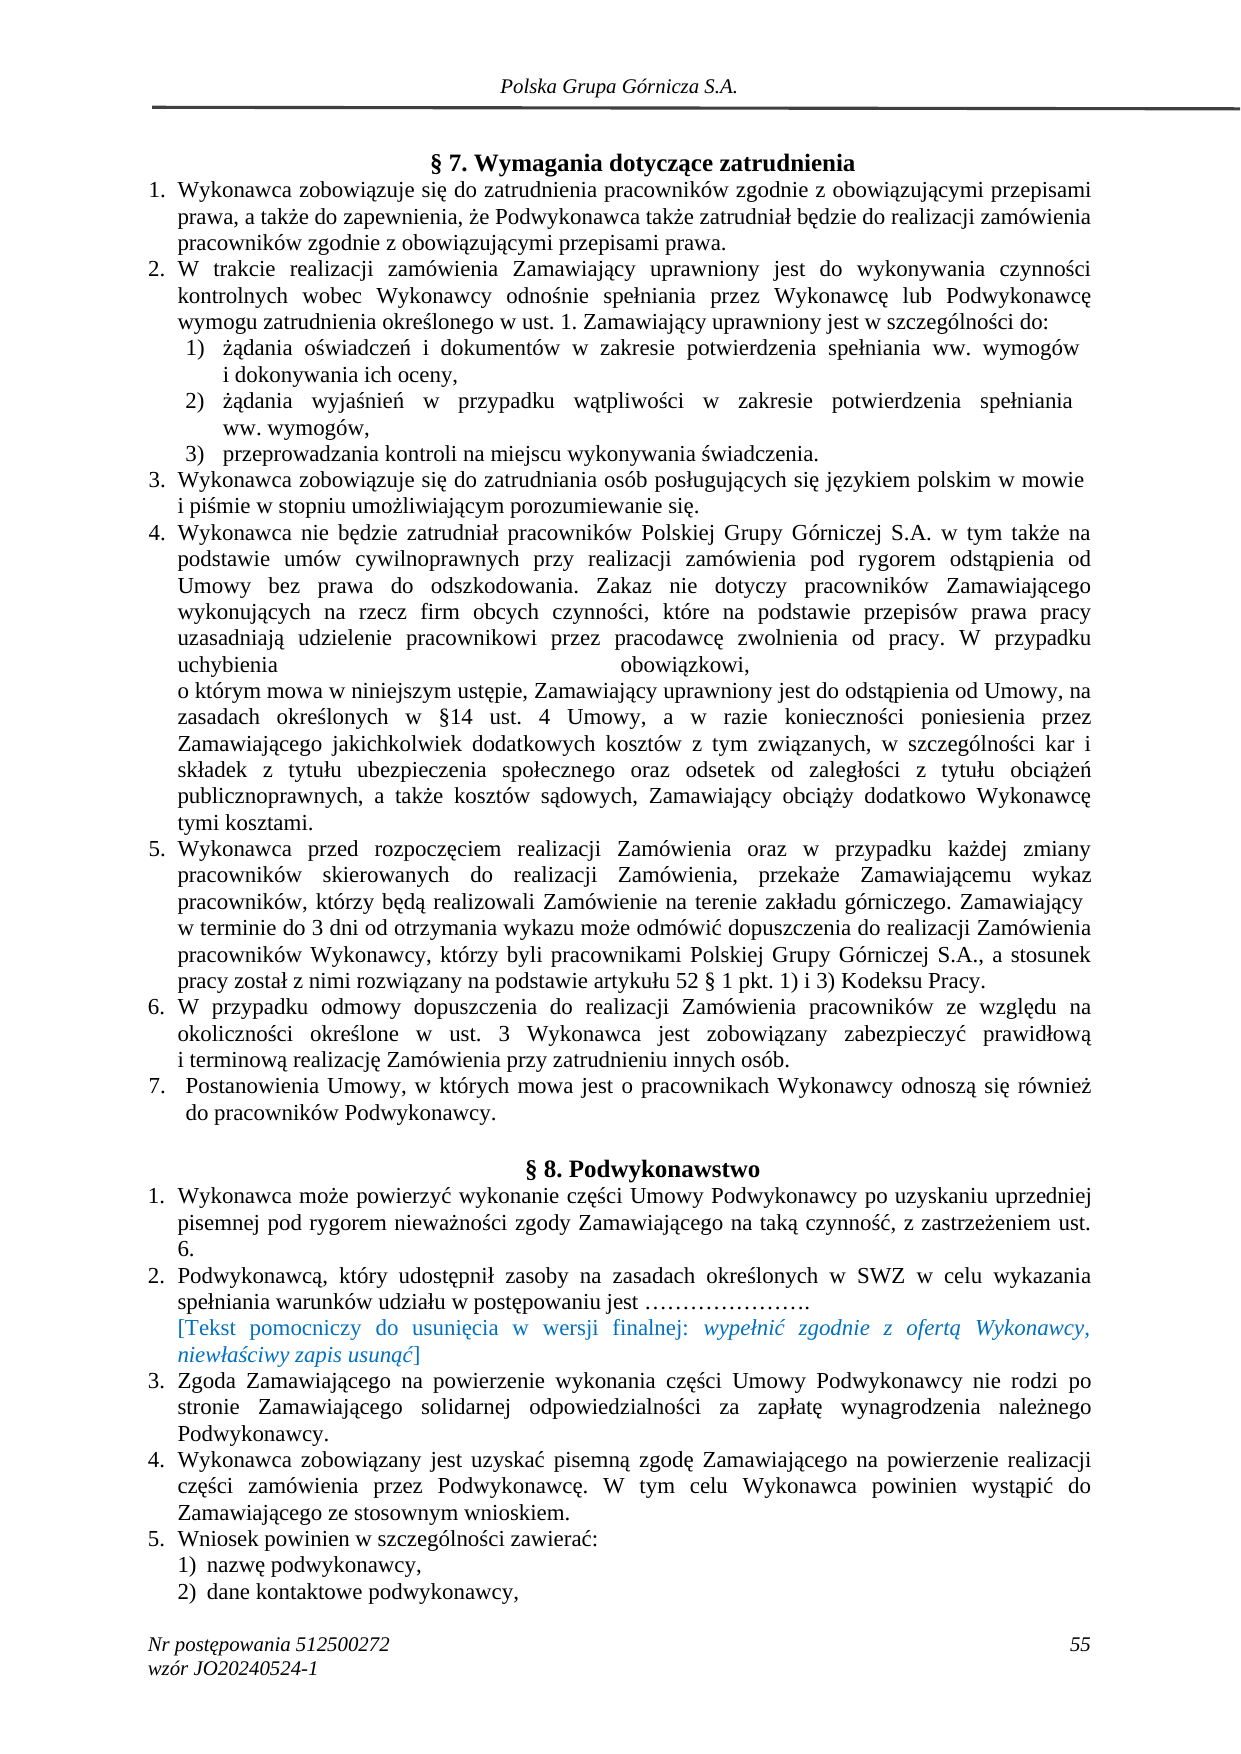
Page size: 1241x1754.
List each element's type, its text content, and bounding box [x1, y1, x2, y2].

text § 8. Podwykonawstwo [193, 1154, 1093, 1183]
text § 7. Wymagania dotyczące zatrudnienia [193, 148, 1093, 176]
list Wykonawca zobowiązany jest uzyskać pisemną zgodę Zamawiającego na powierzenie realizacji części zamówienia przez Podwykonawcę. W tym celu Wykonawca powinien wystąpić do Zamawiającego ze stosownym wnioskiem. [148, 1446, 1093, 1525]
list Wniosek powinien w szczególności zawierać: [148, 1525, 1093, 1552]
list Wykonawca zobowiązuje się do zatrudniania osób posługujących się językiem polskim w mowie i piśmie w stopniu umożliwiającym porozumiewanie się. [148, 466, 1093, 519]
list Zgoda Zamawiającego na powierzenie wykonania części Umowy Podwykonawcy nie rodzi po stronie Zamawiającego solidarnej odpowiedzialności za zapłatę wynagrodzenia należnego Podwykonawcy. [148, 1367, 1093, 1446]
list Podwykonawcą, który udostępnił zasoby na zasadach określonych w SWZ w celu wykazania spełniania warunków udziału w postępowaniu jest …………………. [148, 1262, 1093, 1314]
list żądania oświadczeń i dokumentów w zakresie potwierdzenia spełniania ww. wymogów i dokonywania ich oceny, [185, 334, 1093, 387]
list żądania wyjaśnień w przypadku wątpliwości w zakresie potwierdzenia spełniania ww. wymogów, [185, 387, 1093, 440]
list Wykonawca zobowiązuje się do zatrudnienia pracowników zgodnie z obowiązującymi przepisami prawa, a także do zapewnienia, że Podwykonawca także zatrudniał będzie do realizacji zamówienia pracowników zgodnie z obowiązującymi przepisami prawa. [148, 176, 1093, 255]
text [Tekst pomocniczy do usunięcia w wersji finalnej: wypełnić zgodnie z ofertą Wykonawcy, niewłaściwy zapis usunąć] [177, 1314, 1093, 1367]
list W trakcie realizacji zamówienia Zamawiający uprawniony jest do wykonywania czynności kontrolnych wobec Wykonawcy odnośnie spełniania przez Wykonawcę lub Podwykonawcę wymogu zatrudnienia określonego w ust. 1. Zamawiający uprawniony jest w szczególności do: [148, 255, 1093, 334]
list Wykonawca przed rozpoczęciem realizacji Zamówienia oraz w przypadku każdej zmiany pracowników skierowanych do realizacji Zamówienia, przekaże Zamawiającemu wykaz pracowników, którzy będą realizowali Zamówienie na terenie zakładu górniczego. Zamawiający w terminie do 3 dni od otrzymania wykazu może odmówić dopuszczenia do realizacji Zamówienia pracowników Wykonawcy, którzy byli pracownikami Polskiej Grupy Górniczej S.A., a stosunek pracy został z nimi rozwiązany na podstawie artykułu 52 § 1 pkt. 1) i 3) Kodeksu Pracy. [148, 835, 1093, 993]
list dane kontaktowe podwykonawcy, [177, 1578, 1093, 1604]
list nazwę podwykonawcy, [177, 1552, 1093, 1578]
list Postanowienia Umowy, w których mowa jest o pracownikach Wykonawcy odnoszą się również do pracowników Podwykonawcy. [148, 1072, 1093, 1125]
list Wykonawca może powierzyć wykonanie części Umowy Podwykonawcy po uzyskaniu uprzedniej pisemnej pod rygorem nieważności zgody Zamawiającego na taką czynność, z zastrzeżeniem ust. 6. [148, 1183, 1093, 1262]
list Wykonawca nie będzie zatrudniał pracowników Polskiej Grupy Górniczej S.A. w tym także na podstawie umów cywilnoprawnych przy realizacji zamówienia pod rygorem odstąpienia od Umowy bez prawa do odszkodowania. Zakaz nie dotyczy pracowników Zamawiającego wykonujących na rzecz firm obcych czynności, które na podstawie przepisów prawa pracy uzasadniają udzielenie pracownikowi przez pracodawcę zwolnienia od pracy. W przypadku uchybienia obowiązkowi, o którym mowa w niniejszym ustępie, Zamawiający uprawniony jest do odstąpienia od Umowy, na zasadach określonych w §14 ust. 4 Umowy, a w razie konieczności poniesienia przez Zamawiającego jakichkolwiek dodatkowych kosztów z tym związanych, w szczególności kar i składek z tytułu ubezpieczenia społecznego oraz odsetek od zaległości z tytułu obciążeń publicznoprawnych, a także kosztów sądowych, Zamawiający obciąży dodatkowo Wykonawcę tymi kosztami. [148, 519, 1093, 835]
list przeprowadzania kontroli na miejscu wykonywania świadczenia. [185, 440, 1093, 466]
list W przypadku odmowy dopuszczenia do realizacji Zamówienia pracowników ze względu na okoliczności określone w ust. 3 Wykonawca jest zobowiązany zabezpieczyć prawidłową i terminową realizację Zamówienia przy zatrudnieniu innych osób. [148, 993, 1093, 1072]
